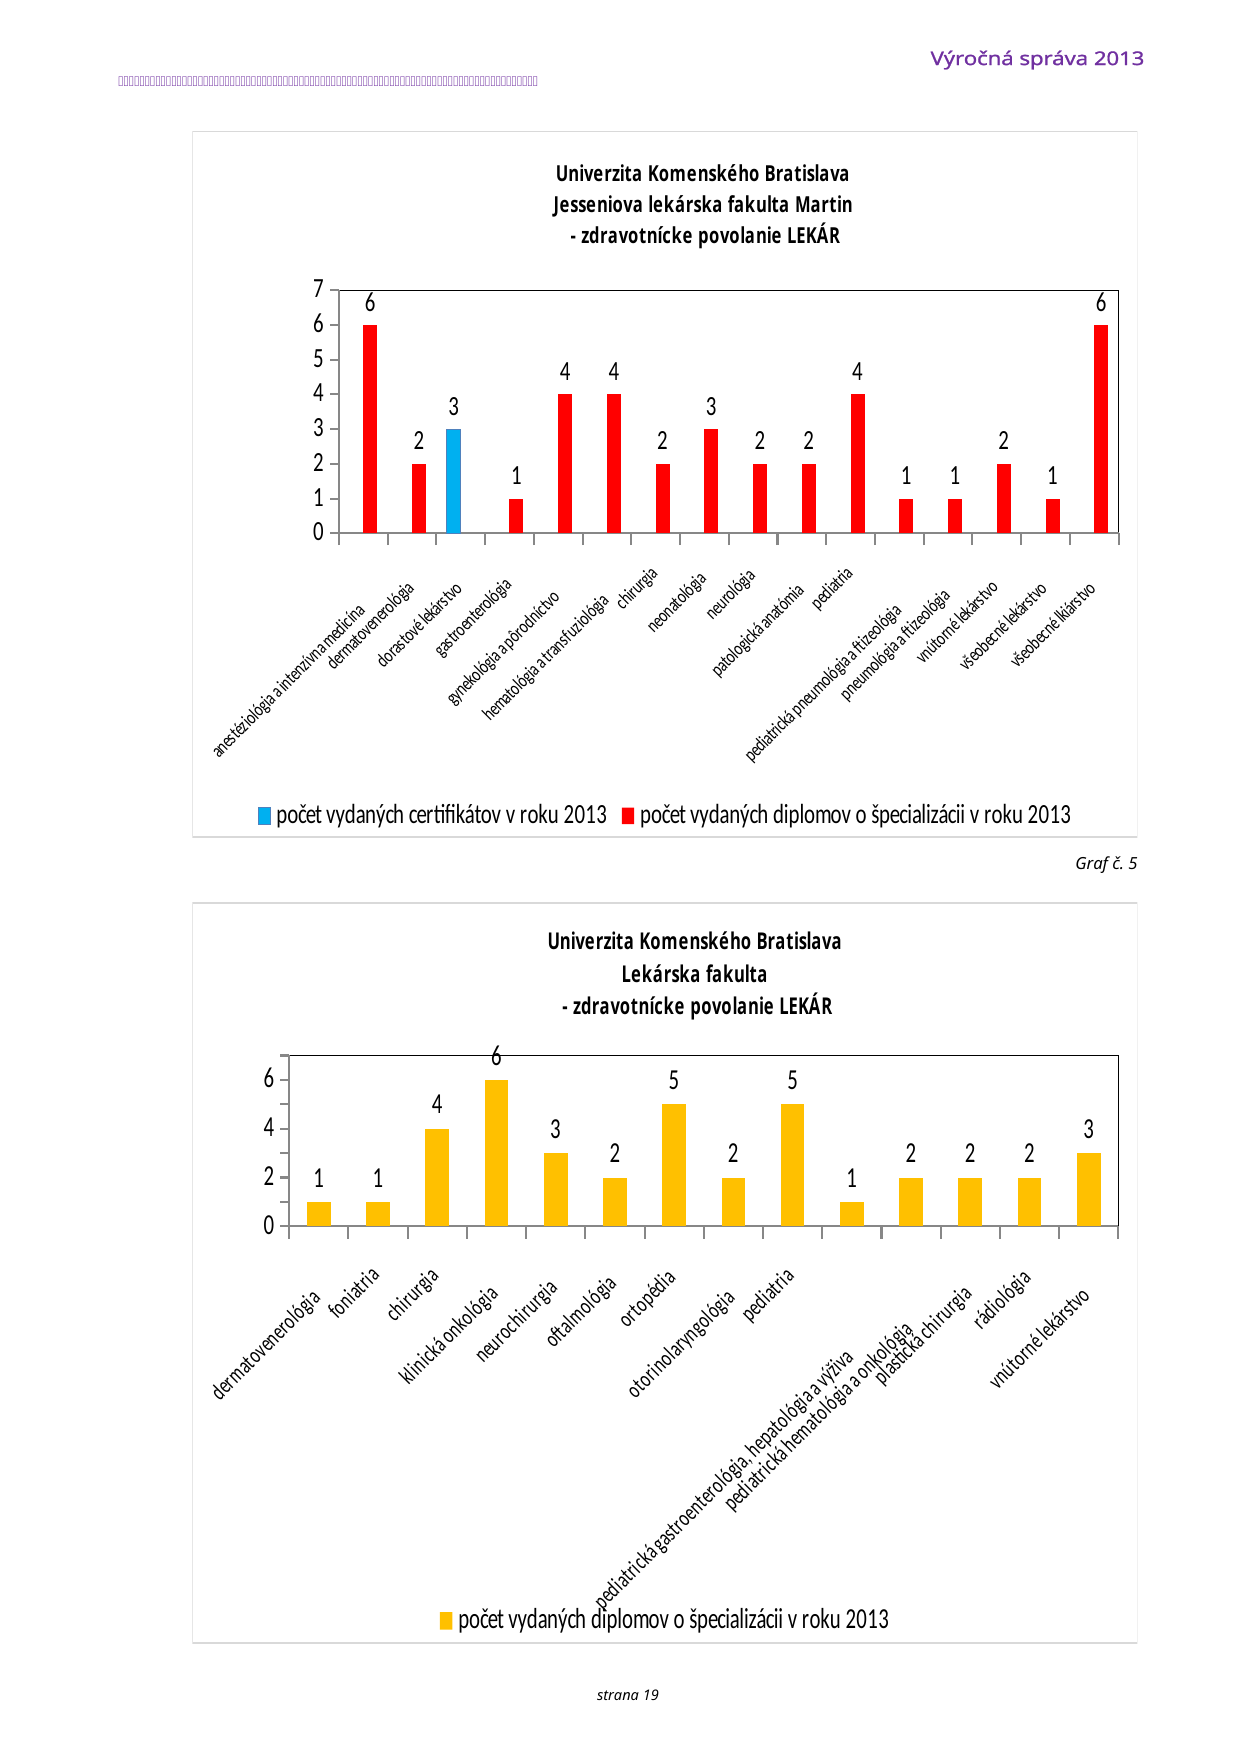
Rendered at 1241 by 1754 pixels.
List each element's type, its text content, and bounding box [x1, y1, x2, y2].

text Graf č. 5 [118, 852, 1137, 874]
